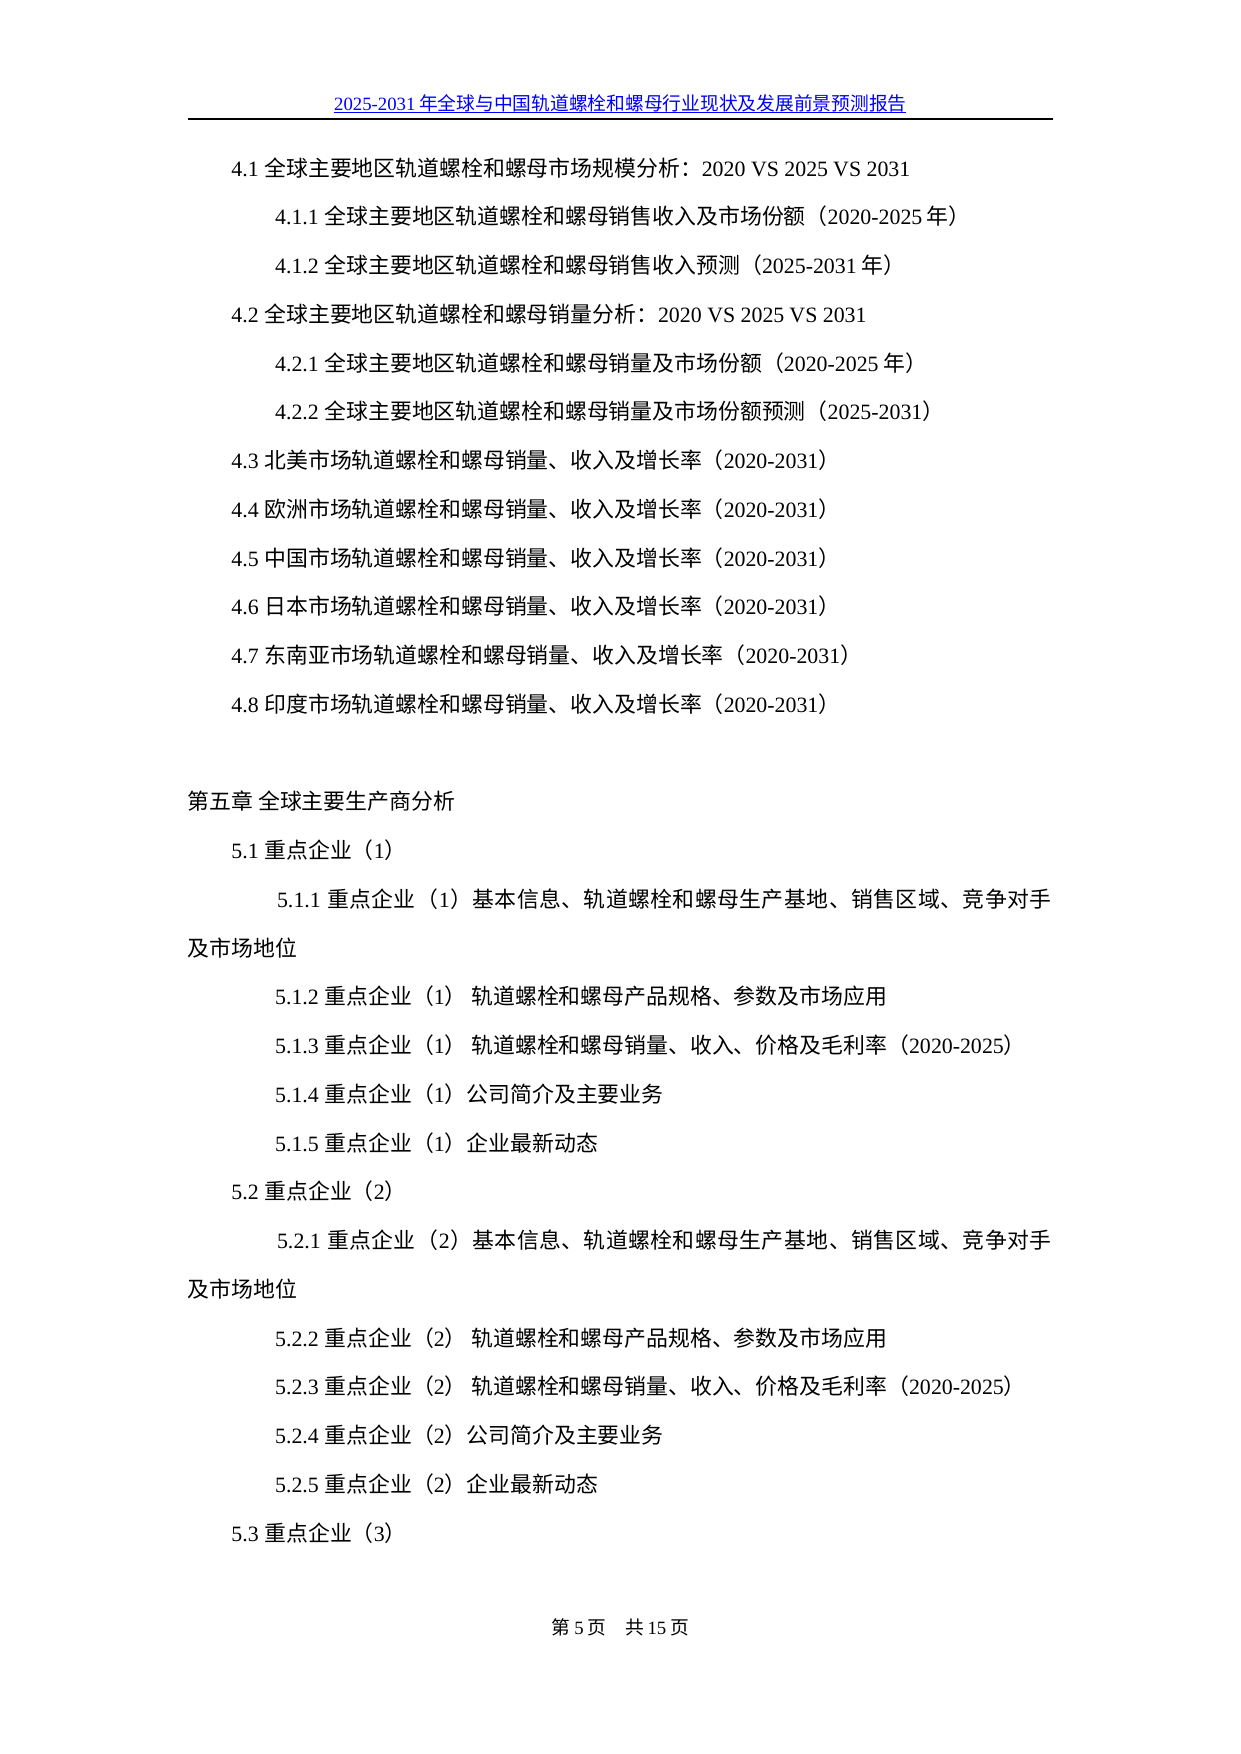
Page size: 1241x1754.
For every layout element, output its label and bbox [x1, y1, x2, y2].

text [187, 150, 1053, 1548]
